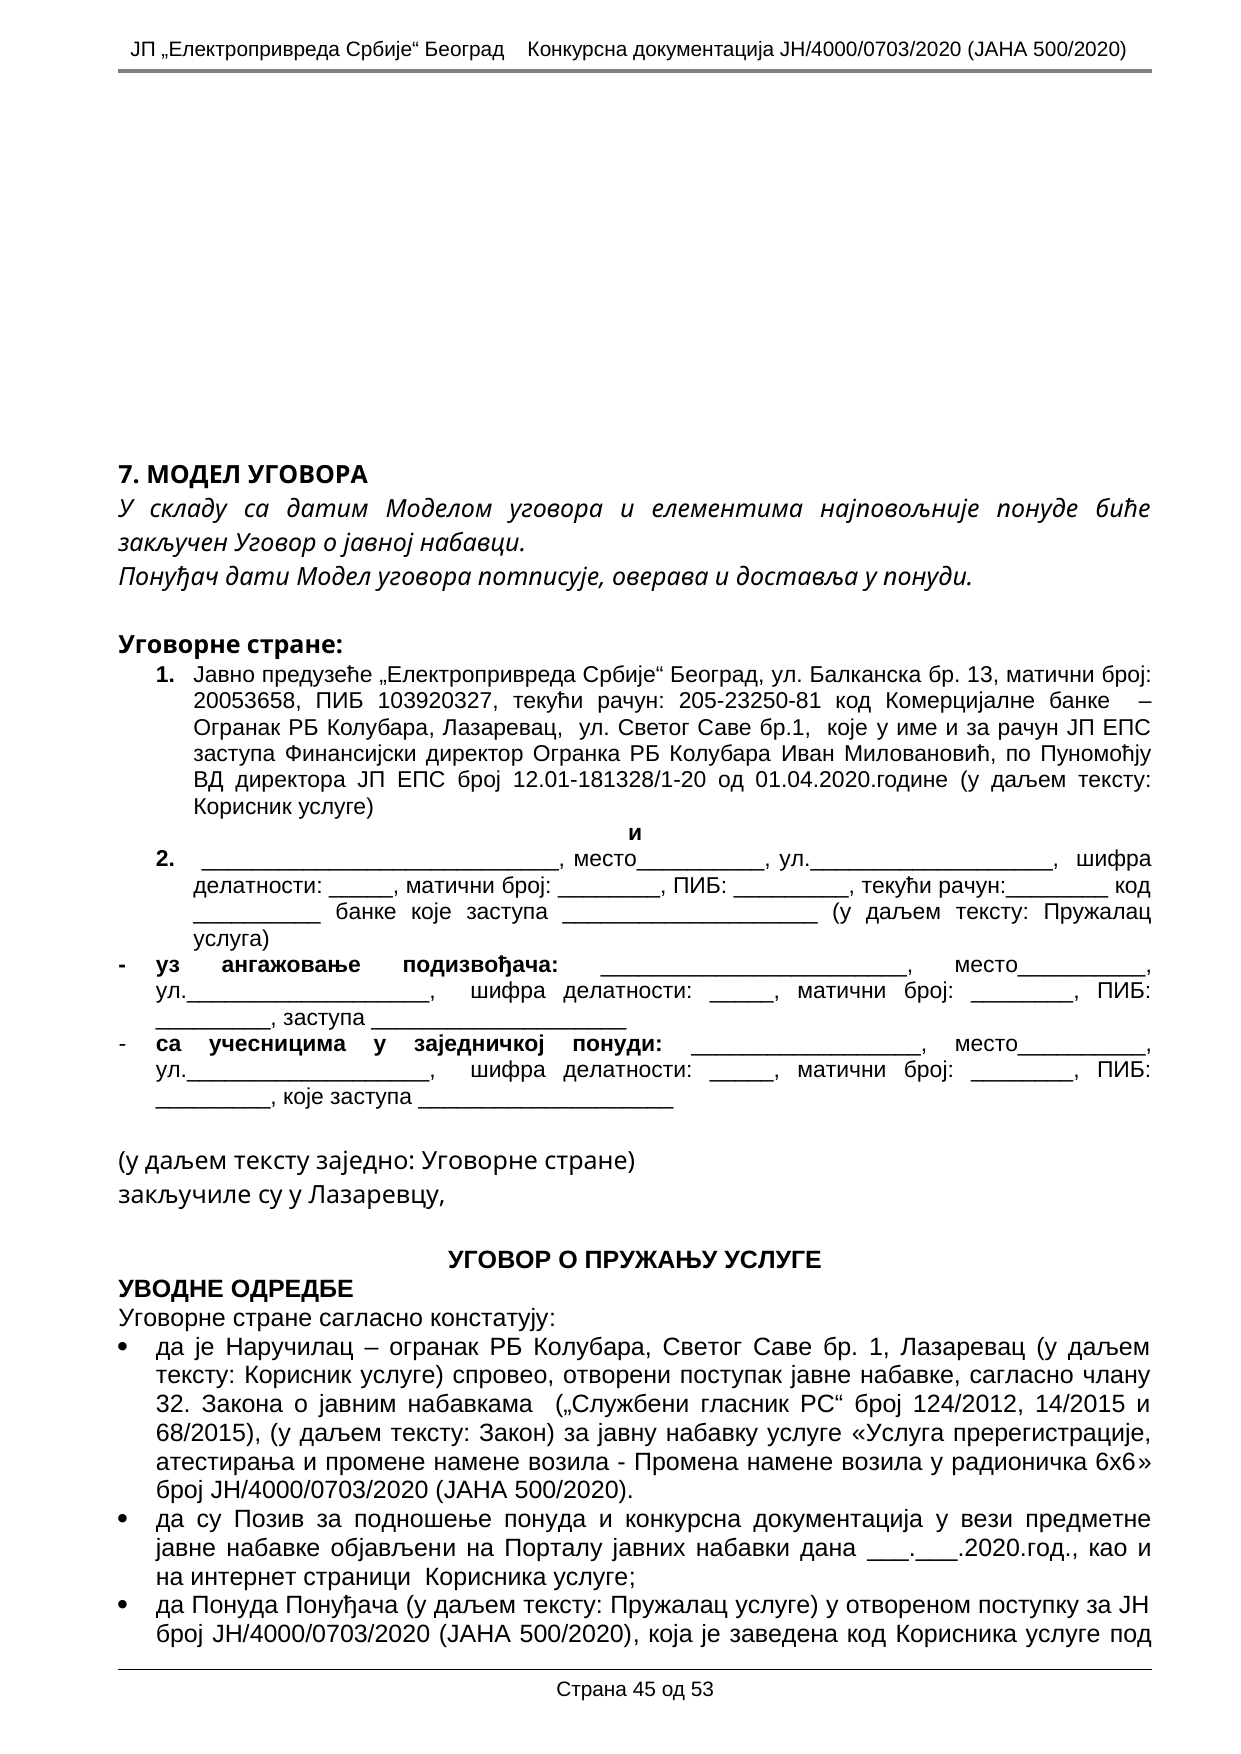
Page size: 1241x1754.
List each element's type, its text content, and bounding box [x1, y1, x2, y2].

text У складу са датим Моделом уговора и елементима најповољније понуде биће закључен Уговор о јавној набавци. [118, 491, 1152, 559]
list уз ангажовање подизвођача: ________________________, место__________, ул.___________________, шифра делатности: _____, матични број: ________, ПИБ: _________, заступа ____________________ [118, 951, 1152, 1030]
list да је Наручилац – огранак РБ Колубара, Светог Саве бр. 1, Лазаревац (у даљем тексту: Корисник услуге) спровео, отворени поступак јавне набавке, сагласно члану 32. Закона о јавним набавкама („Службени гласник РС“ број 124/2012, 14/2015 и 68/2015), (у даљем тексту: Закон) за јавну набавку услуге «Услуга пререгистрације, атестирања и промене намене возила - Промена намене возила у радионичка 6х6» број ЈН/4000/0703/2020 (ЈАНА 500/2020). [118, 1331, 1152, 1504]
text Уговорне стране сагласно констатују: [118, 1303, 1152, 1331]
text УВОДНЕ ОДРЕДБЕ [118, 1274, 1152, 1303]
text (у даљем тексту заједно: Уговорне стране) [118, 1143, 1152, 1177]
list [118, 1590, 1152, 1648]
list да су Позив за подношење понуда и конкурсна документација у вези предметне јавне набавке објављени на Порталу јавних набавки дана ___.___.2020.год., као и на интернет страници Корисника услуге; [118, 1504, 1152, 1590]
text Уговорне стране: [118, 627, 1152, 661]
list ____________________________, место__________, ул.___________________, шифра делатности: _____, матични број: ________, ПИБ: _________, текући рачун:________ код __________ банке које заступа ____________________ (у даљем тексту: Пружалац услуга) [156, 845, 1152, 951]
list Јавно предузеће „Електропривреда Србије“ Београд, ул. Балканска бр. 13, матични број: 20053658, ПИБ 103920327, текући рачун: 205-23250-81 код Комерцијалне банке – Огранак РБ Колубара, Лазаревац, ул. Светог Саве бр.1, које у име и за рачун ЈП ЕПС заступа Финансијски директор Огранка РБ Колубара Иван Миловановић, по Пуномоћју ВД директора ЈП ЕПС број 12.01-181328/1-20 од 01.04.2020.године (у даљем тексту: Корисник услуге) [156, 661, 1152, 819]
text закључиле су у Лазаревцу, [118, 1177, 1152, 1211]
text УГОВОР О ПРУЖАЊУ УСЛУГЕ [118, 1245, 1152, 1274]
text 7. МОДЕЛ УГОВОРА [118, 457, 1152, 491]
text и [118, 819, 1152, 845]
list са учесницима у заједничкој понуди: __________________, место__________, ул.___________________, шифра делатности: _____, матични број: ________, ПИБ: _________, које заступа ____________________ [118, 1030, 1152, 1109]
text Понуђач дати Модел уговора потписује, оверава и доставља у понуди. [118, 559, 1152, 593]
